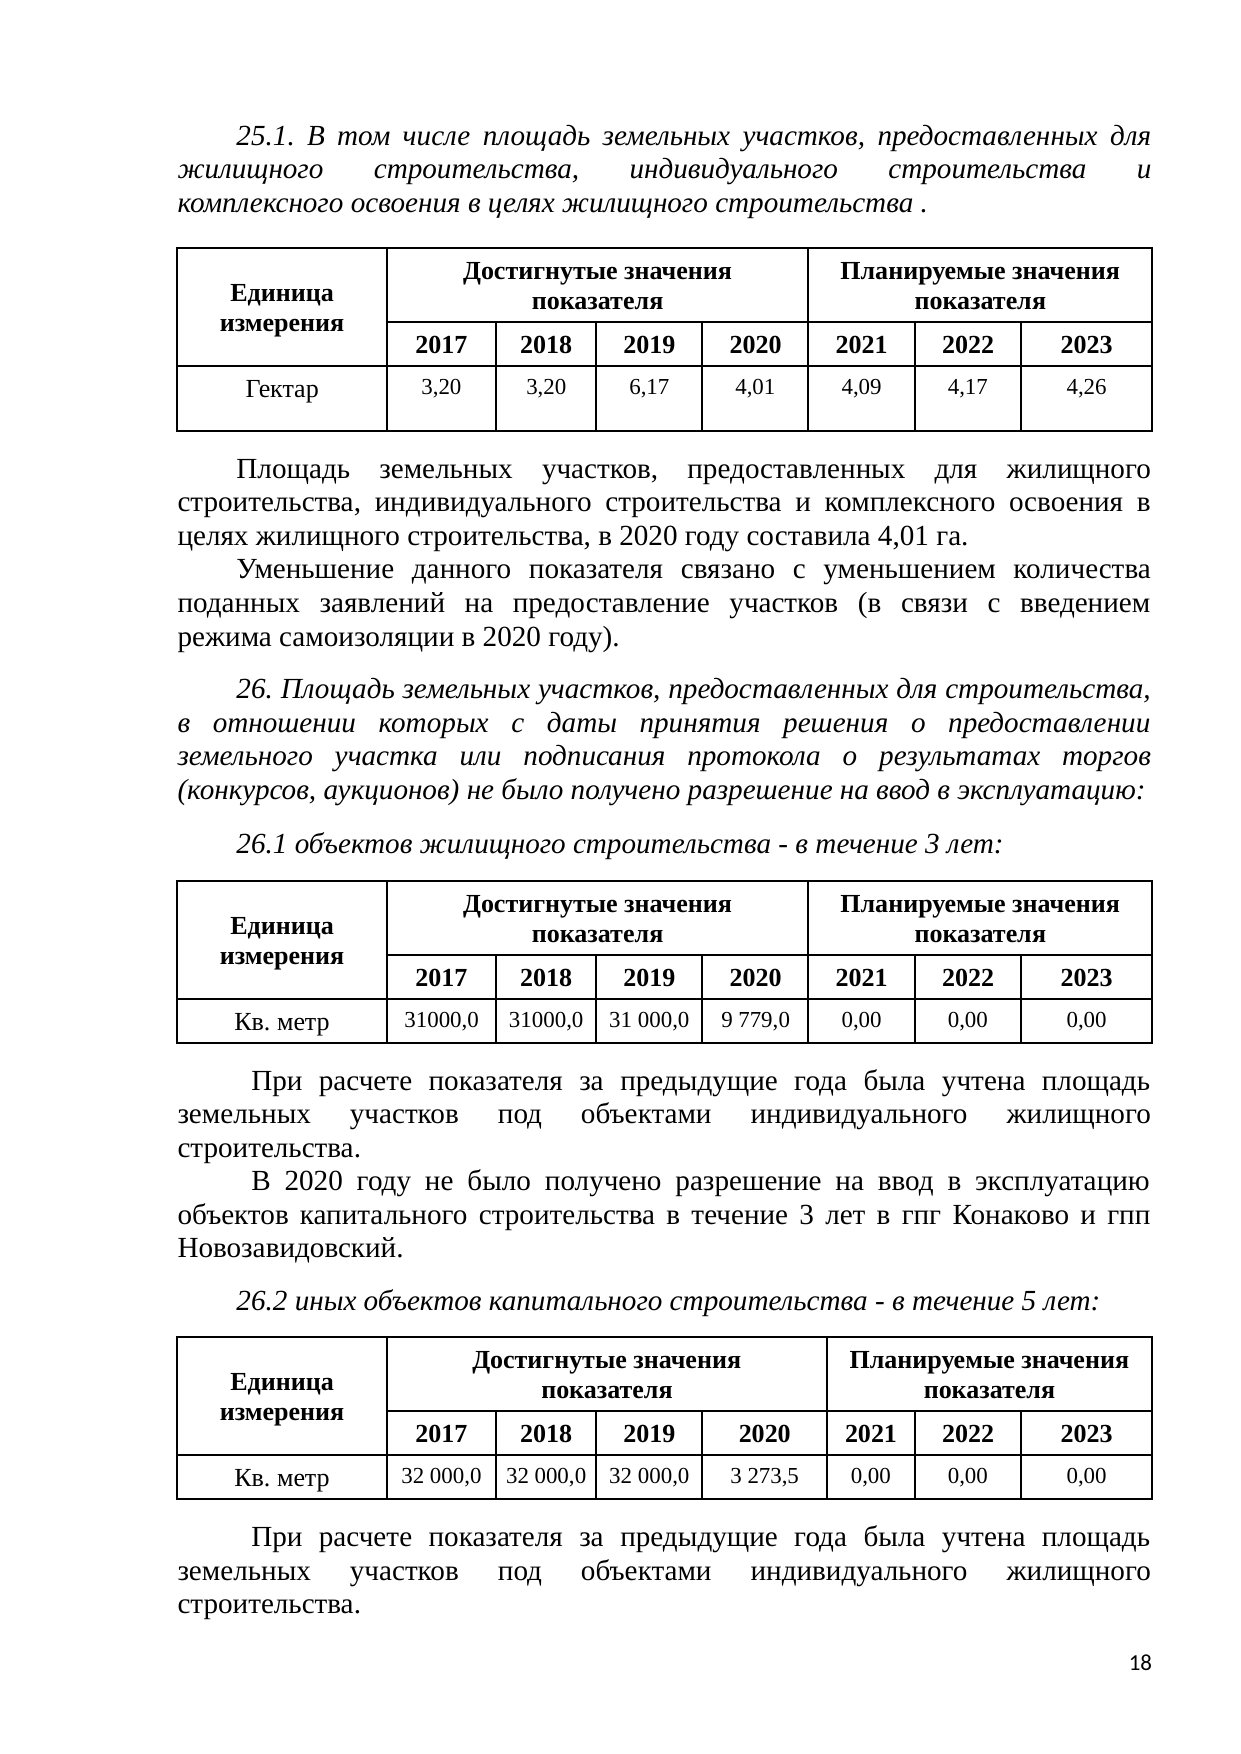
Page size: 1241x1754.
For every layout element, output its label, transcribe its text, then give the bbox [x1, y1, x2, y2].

table_cell 2023 [1022, 323, 1151, 365]
table_cell 3,20 [388, 367, 495, 430]
table_cell 0,00 [916, 1456, 1020, 1498]
table_cell 32 000,0 [497, 1456, 595, 1498]
text 26.2 иных объектов капитального строительства - в течение 5 лет: [236, 1283, 1152, 1317]
text 26.1 объектов жилищного строительства - в течение 3 лет: [177, 826, 1152, 859]
text При расчете показателя за предыдущие года была учтена площадь земельных участков под объектами индивидуального жилищного строительства. [177, 1519, 1152, 1620]
table_cell Гектар [178, 367, 386, 430]
table_cell 2020 [703, 1412, 826, 1454]
text При расчете показателя за предыдущие года была учтена площадь земельных участков под объектами индивидуального жилищного строительства. [177, 1063, 1152, 1163]
table_cell 0,00 [1022, 1456, 1151, 1498]
table_cell 4,09 [809, 367, 914, 430]
table_cell 9 779,0 [703, 1000, 807, 1042]
table_cell 2019 [597, 1412, 701, 1454]
table_header Единица измерения [178, 249, 386, 365]
table_cell 2023 [1022, 1412, 1151, 1454]
table_header Планируемые значения показателя [809, 882, 1151, 954]
text Уменьшение данного показателя связано с уменьшением количества поданных заявлений на предоставление участков (в связи с введением режима самоизоляции в 2020 году). [177, 552, 1152, 652]
table_header Достигнутые значения показателя [388, 249, 807, 321]
table_cell 32 000,0 [597, 1456, 701, 1498]
table_cell Кв. метр [178, 1000, 386, 1042]
table_cell 2021 [809, 323, 914, 365]
text 25.1. В том числе площадь земельных участков, предоставленных для жилищного строительства, индивидуального строительства и комплексного освоения в целях жилищного строительства . [177, 118, 1152, 219]
table_cell 31000,0 [497, 1000, 595, 1042]
table_cell 0,00 [828, 1456, 914, 1498]
table_cell 4,01 [703, 367, 807, 430]
table_header Достигнутые значения показателя [388, 1338, 826, 1410]
table_cell 3 273,5 [703, 1456, 826, 1498]
text 26. Площадь земельных участков, предоставленных для строительства, в отношении которых с даты принятия решения о предоставлении земельного участка или подписания протокола о результатах торгов (конкурсов, аукционов) не было получено разрешение на ввод в эксплуатацию: [177, 671, 1152, 806]
table_cell 2022 [916, 1412, 1020, 1454]
table_cell 6,17 [597, 367, 701, 430]
table_cell 0,00 [1022, 1000, 1151, 1042]
table_cell 2019 [597, 956, 701, 998]
table_cell 31000,0 [388, 1000, 495, 1042]
table_cell 0,00 [916, 1000, 1020, 1042]
text В 2020 году не было получено разрешение на ввод в эксплуатацию объектов капитального строительства в течение 3 лет в гпг Конаково и гпп Новозавидовский. [177, 1163, 1152, 1264]
table_cell 2017 [388, 1412, 495, 1454]
table_cell 31 000,0 [597, 1000, 701, 1042]
table_header Единица измерения [178, 1338, 386, 1454]
table_cell 2017 [388, 323, 495, 365]
table_cell 2021 [809, 956, 914, 998]
table_cell 2020 [703, 323, 807, 365]
table_cell 0,00 [809, 1000, 914, 1042]
table_header Достигнутые значения показателя [388, 882, 807, 954]
table_cell 2023 [1022, 956, 1151, 998]
table_cell 32 000,0 [388, 1456, 495, 1498]
table_cell Кв. метр [178, 1456, 386, 1498]
table_header Планируемые значения показателя [828, 1338, 1151, 1410]
table_header Планируемые значения показателя [809, 249, 1151, 321]
table_cell 4,17 [916, 367, 1020, 430]
table_cell 2022 [916, 323, 1020, 365]
table_cell 2019 [597, 323, 701, 365]
table_cell 2022 [916, 956, 1020, 998]
table_cell 3,20 [497, 367, 595, 430]
text Площадь земельных участков, предоставленных для жилищного строительства, индивидуального строительства и комплексного освоения в целях жилищного строительства, в 2020 году составила 4,01 га. [177, 451, 1152, 552]
table_cell 2020 [703, 956, 807, 998]
table_cell 2018 [497, 1412, 595, 1454]
table_header Единица измерения [178, 882, 386, 998]
table_cell 2021 [828, 1412, 914, 1454]
table_cell 4,26 [1022, 367, 1151, 430]
table_cell 2018 [497, 323, 595, 365]
table_cell 2017 [388, 956, 495, 998]
table_cell 2018 [497, 956, 595, 998]
